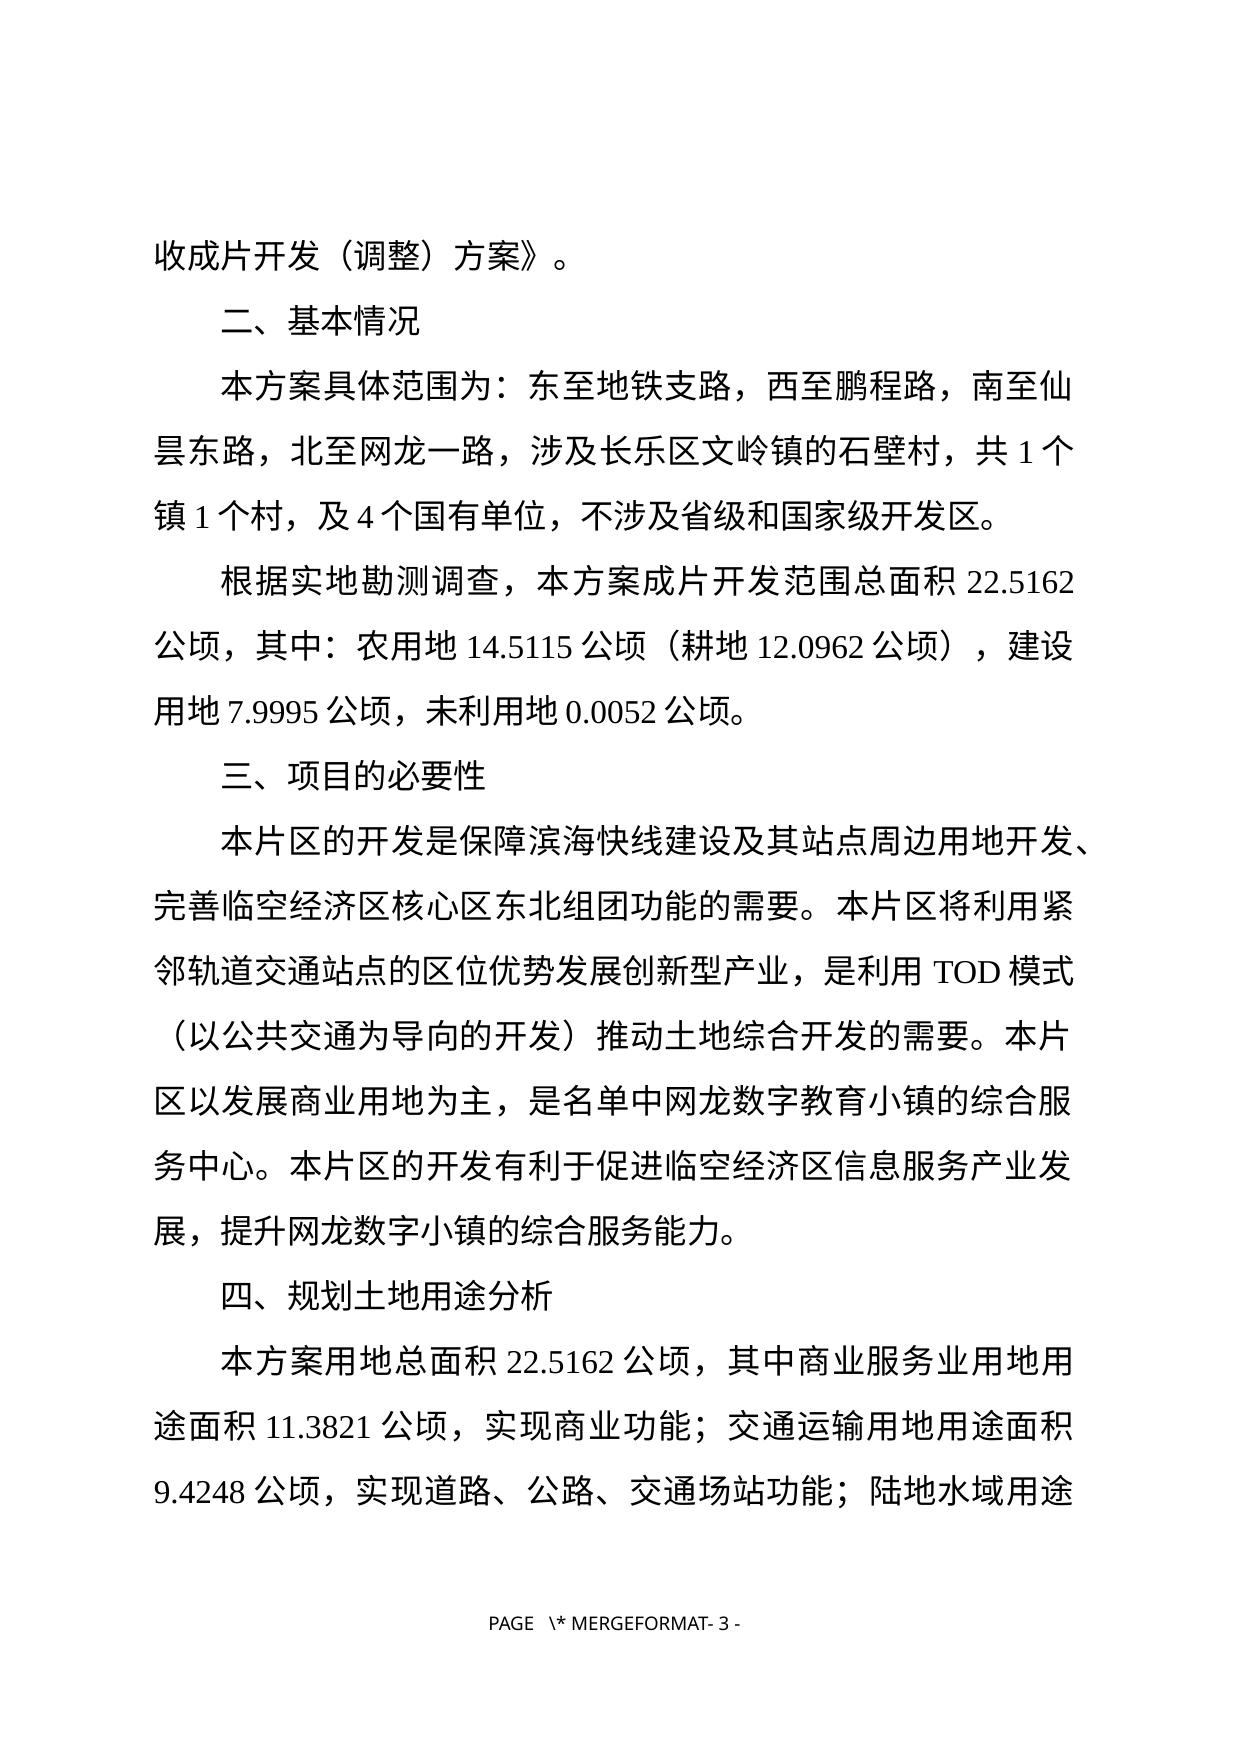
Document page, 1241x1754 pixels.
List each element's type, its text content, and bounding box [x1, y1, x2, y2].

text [153, 221, 1075, 286]
subtitle 四、规划土地用途分析 [153, 1261, 1075, 1326]
subtitle 三、项目的必要性 [153, 741, 1075, 806]
text 本片区的开发是保障滨海快线建设及其站点周边用地开发、完善临空经济区核心区东北组团功能的需要。本片区将利用紧邻轨道交通站点的区位优势发展创新型产业，是利用TOD模式（以公共交通为导向的开发）推动土地综合开发的需要。本片区以发展商业用地为主，是名单中网龙数字教育小镇的综合服务中心。本片区的开发有利于促进临空经济区信息服务产业发展，提升网龙数字小镇的综合服务能力。 [153, 806, 1075, 1261]
text 本方案具体范围为：东至地铁支路，西至鹏程路，南至仙昙东路，北至网龙一路，涉及长乐区文岭镇的石壁村，共1个镇1个村，及4个国有单位，不涉及省级和国家级开发区。 [153, 351, 1075, 546]
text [153, 1326, 1075, 1521]
text 根据实地勘测调查，本方案成片开发范围总面积22.5162公顷，其中：农用地14.5115公顷（耕地12.0962公顷），建设用地7.9995公顷，未利用地0.0052公顷。 [153, 546, 1075, 741]
subtitle 二、基本情况 [153, 286, 1075, 351]
